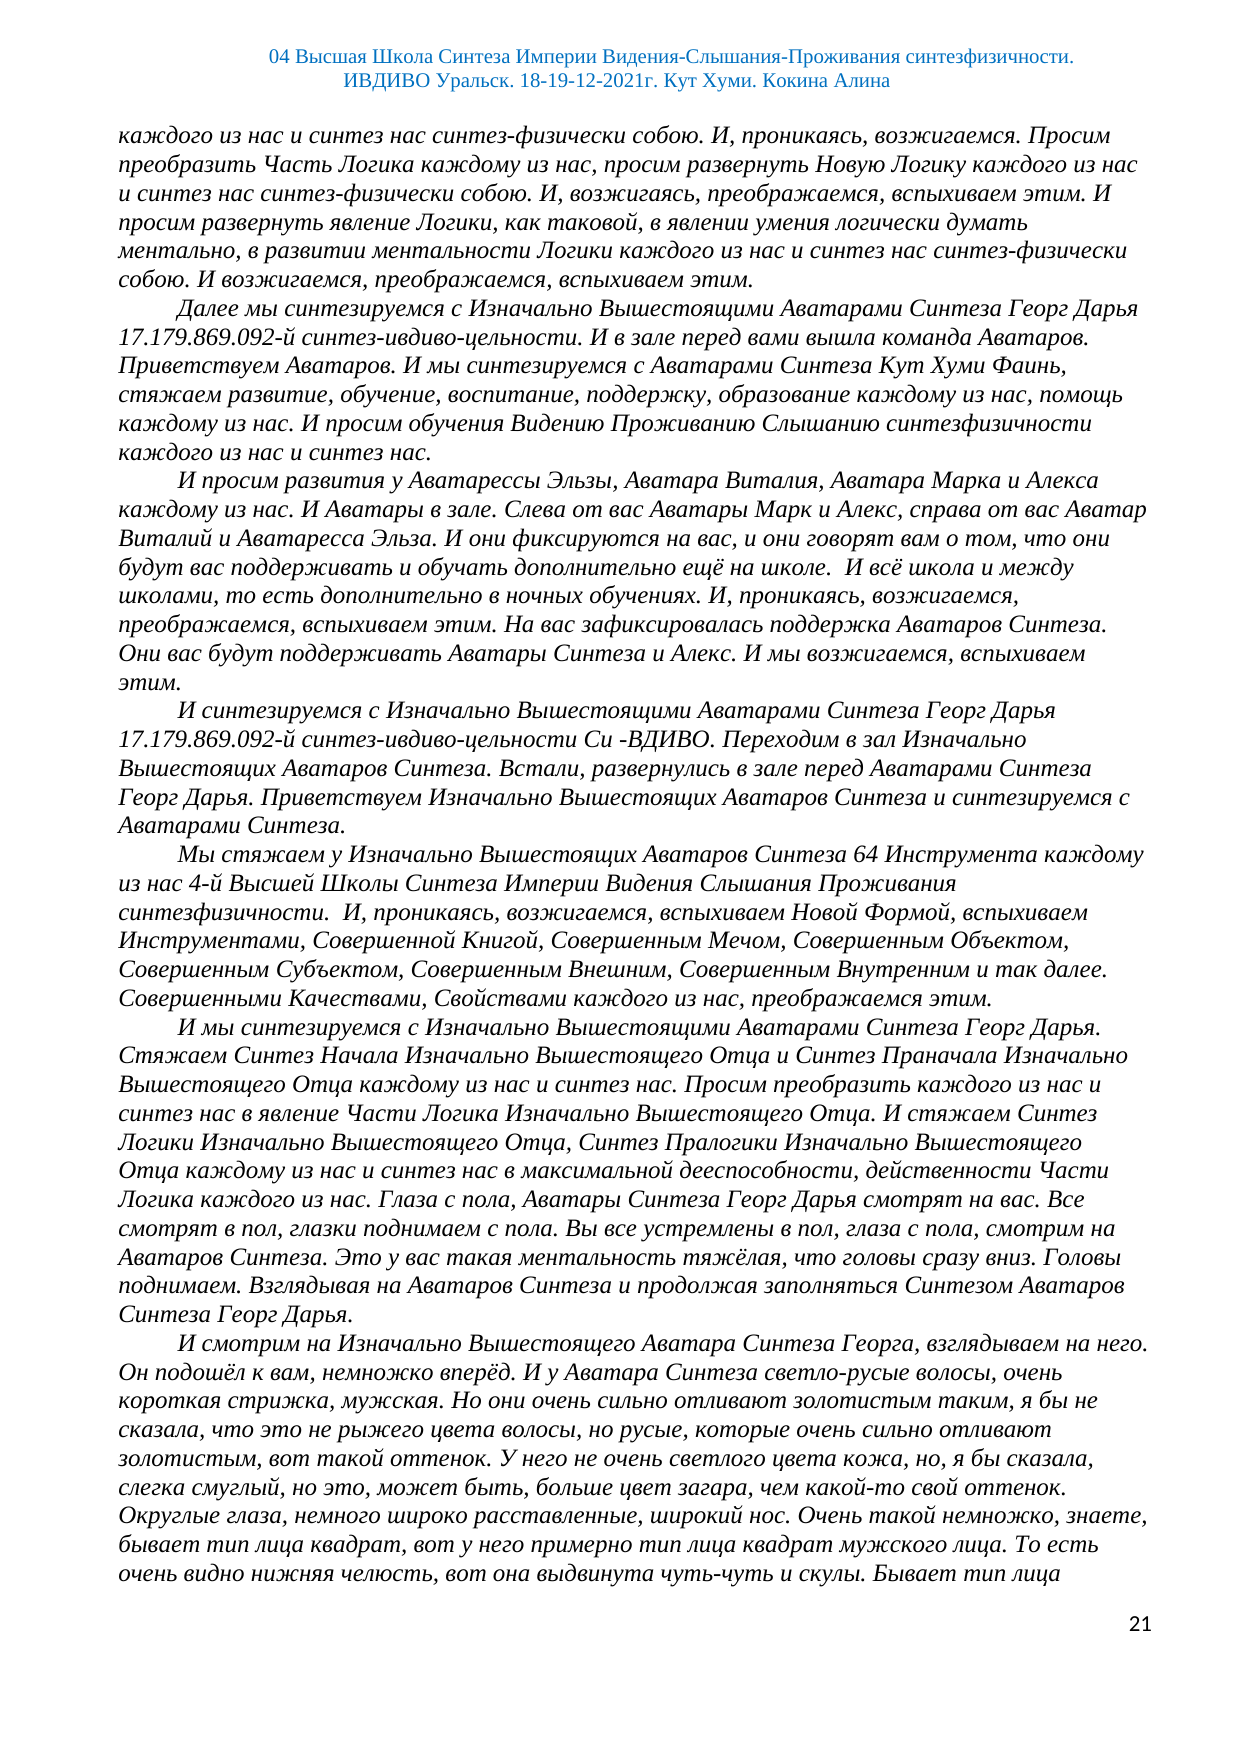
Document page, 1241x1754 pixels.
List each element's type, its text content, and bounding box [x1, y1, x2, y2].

text Мы стяжаем у Изначально Вышестоящих Аватаров Синтеза 64 Инструмента каждому из нас 4-й Высшей Школы Синтеза Империи Видения Слышания Проживания синтезфизичности. И, проникаясь, возжигаемся, вспыхиваем Новой Формой, вспыхиваем Инструментами, Совершенной Книгой, Совершенным Мечом, Совершенным Объектом, Совершенным Субъектом, Совершенным Внешним, Совершенным Внутренним и так далее. Совершенными Качествами, Свойствами каждого из нас, преображаемся этим. [118, 839, 1152, 1012]
text И просим развития у Аватарессы Эльзы, Аватара Виталия, Аватара Марка и Алекса каждому из нас. И Аватары в зале. Слева от вас Аватары Марк и Алекс, справа от вас Аватар Виталий и Аватаресса Эльза. И они фиксируются на вас, и они говорят вам о том, что они будут вас поддерживать и обучать дополнительно ещё на школе. И всё школа и между школами, то есть дополнительно в ночных обучениях. И, проникаясь, возжигаемся, преображаемся, вспыхиваем этим. На вас зафиксировалась поддержка Аватаров Синтеза. Они вас будут поддерживать Аватары Синтеза и Алекс. И мы возжигаемся, вспыхиваем этим. [118, 466, 1152, 696]
text И синтезируемся с Изначально Вышестоящими Аватарами Синтеза Георг Дарья 17.179.869.092-й синтез-ивдиво-цельности Си -ВДИВО. Переходим в зал Изначально Вышестоящих Аватаров Синтеза. Встали, развернулись в зале перед Аватарами Синтеза Георг Дарья. Приветствуем Изначально Вышестоящих Аватаров Синтеза и синтезируемся с Аватарами Синтеза. [118, 696, 1152, 839]
text И мы синтезируемся с Изначально Вышестоящими Аватарами Синтеза Георг Дарья. Стяжаем Синтез Начала Изначально Вышестоящего Отца и Синтез Праначала Изначально Вышестоящего Отца каждому из нас и синтез нас. Просим преобразить каждого из нас и синтез нас в явление Части Логика Изначально Вышестоящего Отца. И стяжаем Синтез Логики Изначально Вышестоящего Отца, Синтез Пралогики Изначально Вышестоящего Отца каждому из нас и синтез нас в максимальной дееспособности, действенности Части Логика каждого из нас. Глаза с пола, Аватары Синтеза Георг Дарья смотрят на вас. Все смотрят в пол, глазки поднимаем с пола. Вы все устремлены в пол, глаза с пола, смотрим на Аватаров Синтеза. Это у вас такая ментальность тяжёлая, что головы сразу вниз. Головы поднимаем. Взглядывая на Аватаров Синтеза и продолжая заполняться Синтезом Аватаров Синтеза Георг Дарья. [118, 1012, 1152, 1328]
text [118, 1328, 1152, 1587]
text Далее мы синтезируемся с Изначально Вышестоящими Аватарами Синтеза Георг Дарья 17.179.869.092-й синтез-ивдиво-цельности. И в зале перед вами вышла команда Аватаров. Приветствуем Аватаров. И мы синтезируемся с Аватарами Синтеза Кут Хуми Фаинь, стяжаем развитие, обучение, воспитание, поддержку, образование каждому из нас, помощь каждому из нас. И просим обучения Видению Проживанию Слышанию синтезфизичности каждого из нас и синтез нас. [118, 293, 1152, 466]
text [118, 121, 1152, 293]
